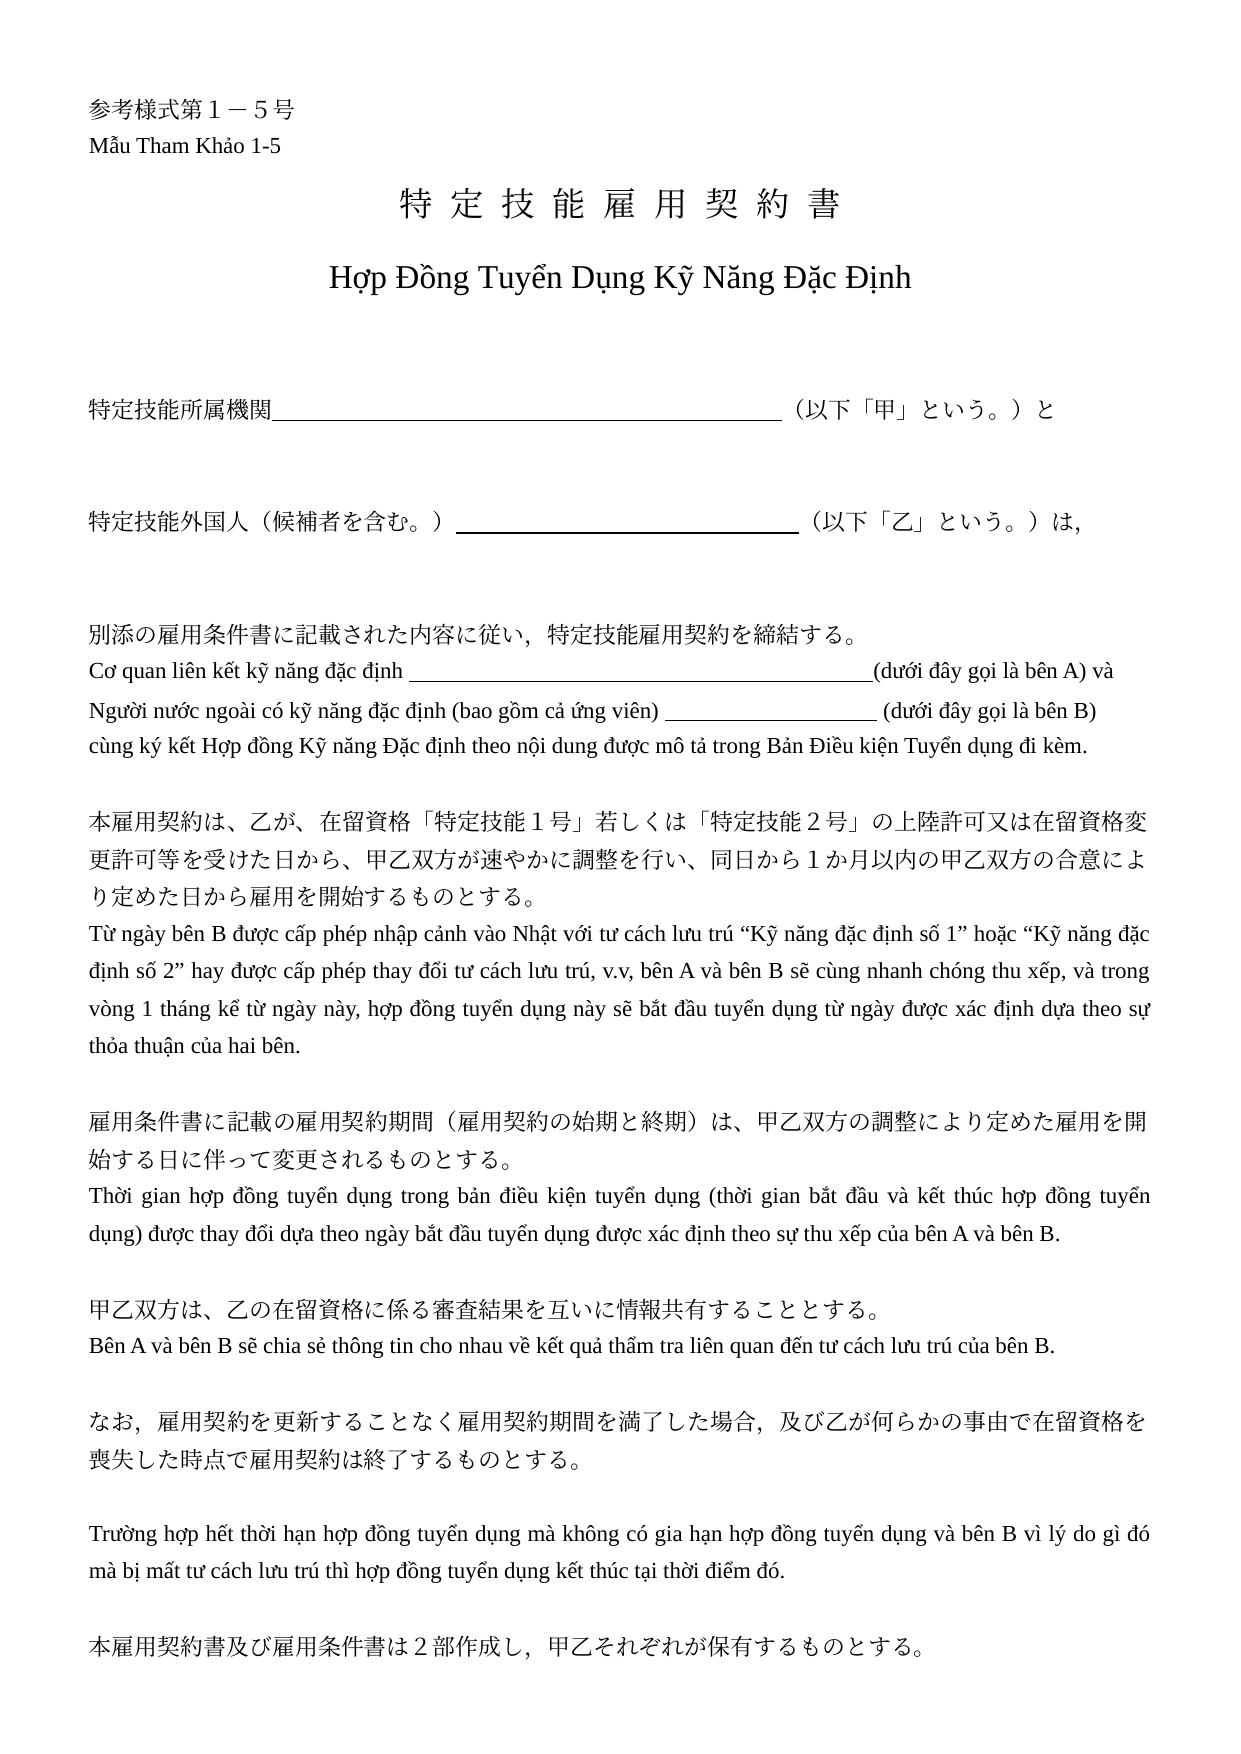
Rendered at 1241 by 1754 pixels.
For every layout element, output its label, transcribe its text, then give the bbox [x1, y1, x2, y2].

text Mẫu Tham Khảo 1-5 [89, 127, 1133, 164]
text 甲乙双方は、乙の在留資格に係る審査結果を互いに情報共有することとする。 [89, 1289, 1152, 1327]
text Cơ quan liên kết kỹ năng đặc định (dưới đây gọi là bên A) và Người nước ngoài có kỹ năng đặc định (bao gồm cả ứng viên) (dưới đây gọi là bên B) [89, 652, 1152, 727]
text Bên A và bên B sẽ chia sẻ thông tin cho nhau về kết quả thẩm tra liên quan đến tư cách lưu trú của bên B. [89, 1327, 1152, 1364]
text 特定技能雇用契約書 Hợp Đồng Tuyển Dụng Kỹ Năng Đặc Định [89, 164, 1152, 314]
text 別添の雇用条件書に記載された内容に従い，特定技能雇用契約を締結する。 [89, 614, 1152, 652]
text Thời gian hợp đồng tuyển dụng trong bản điều kiện tuyển dụng (thời gian bắt đầu và kết thúc hợp đồng tuyển dụng) được thay đổi dựa theo ngày bắt đầu tuyển dụng được xác định theo sự thu xếp của bên A và bên B. [89, 1177, 1152, 1252]
text 本雇用契約は、乙が、在留資格「特定技能１号」若しくは「特定技能２号」の上陸許可又は在留資格変更許可等を受けた日から、甲乙双方が速やかに調整を行い、同日から１か月以内の甲乙双方の合意により定めた日から雇用を開始するものとする。 [89, 802, 1152, 914]
text 参考様式第１－５号 [89, 89, 1152, 127]
text Từ ngày bên B được cấp phép nhập cảnh vào Nhật với tư cách lưu trú “Kỹ năng đặc định số 1” hoặc “Kỹ năng đặc định số 2” hay được cấp phép thay đổi tư cách lưu trú, v.v, bên A và bên B sẽ cùng nhanh chóng thu xếp, và trong vòng 1 tháng kể từ ngày này, hợp đồng tuyển dụng này sẽ bắt đầu tuyển dụng từ ngày được xác định dựa theo sự thỏa thuận của hai bên. [89, 914, 1152, 1064]
text 特定技能所属機関 （以下「甲」という。）と [89, 389, 1152, 427]
text Trường hợp hết thời hạn hợp đồng tuyển dụng mà không có gia hạn hợp đồng tuyển dụng và bên B vì lý do gì đó mà bị mất tư cách lưu trú thì hợp đồng tuyển dụng kết thúc tại thời điểm đó. [89, 1477, 1152, 1589]
text 雇用条件書に記載の雇用契約期間（雇用契約の始期と終期）は、甲乙双方の調整により定めた雇用を開始する日に伴って変更されるものとする。 [89, 1102, 1152, 1177]
text cùng ký kết Hợp đồng Kỹ năng Đặc định theo nội dung được mô tả trong Bản Điều kiện Tuyển dụng đi kèm. [89, 727, 1152, 764]
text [89, 1627, 1152, 1664]
text なお，雇用契約を更新することなく雇用契約期間を満了した場合，及び乙が何らかの事由で在留資格を喪失した時点で雇用契約は終了するものとする。 [89, 1402, 1152, 1477]
text 特定技能外国人（候補者を含む。） （以下「乙」という。）は， [89, 502, 1152, 539]
